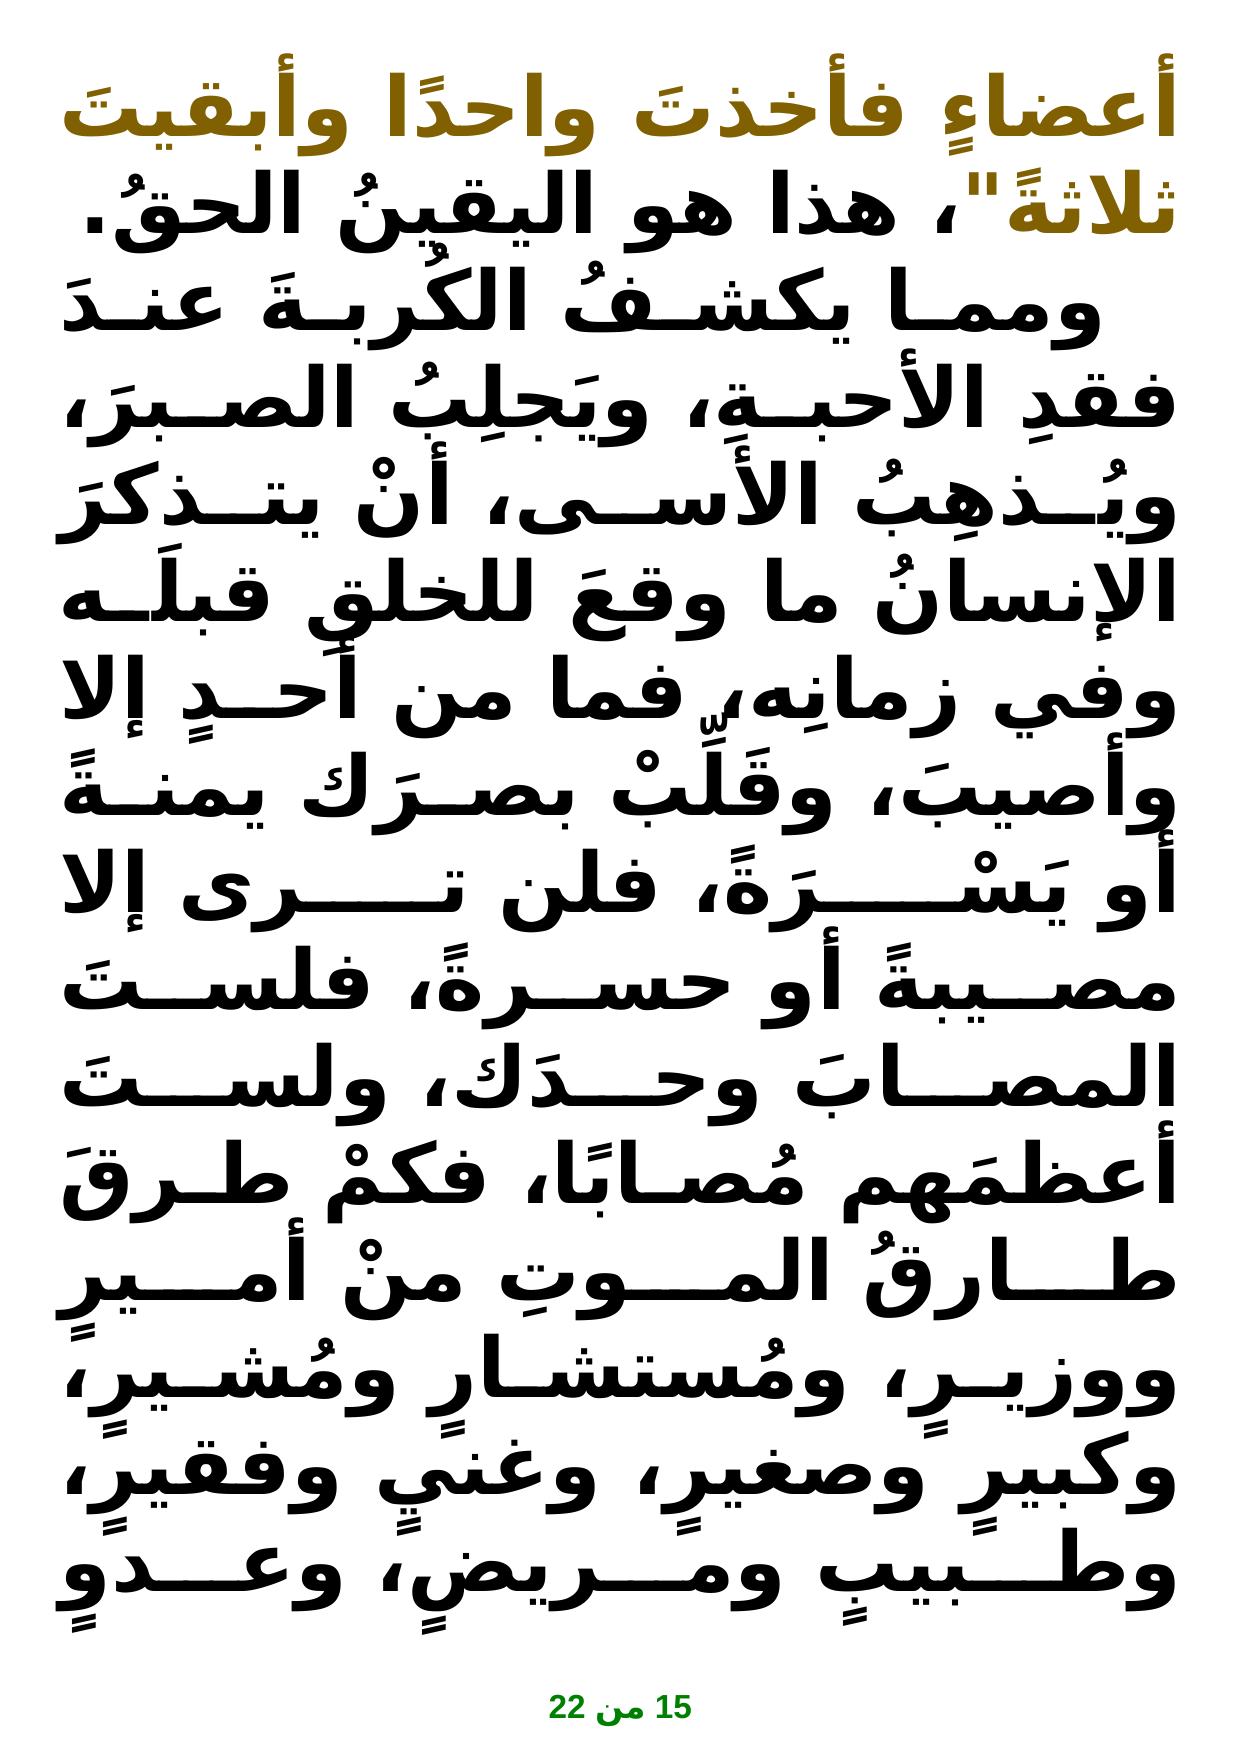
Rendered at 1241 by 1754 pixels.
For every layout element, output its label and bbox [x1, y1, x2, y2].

text [59, 59, 1181, 253]
text [59, 253, 1181, 1611]
